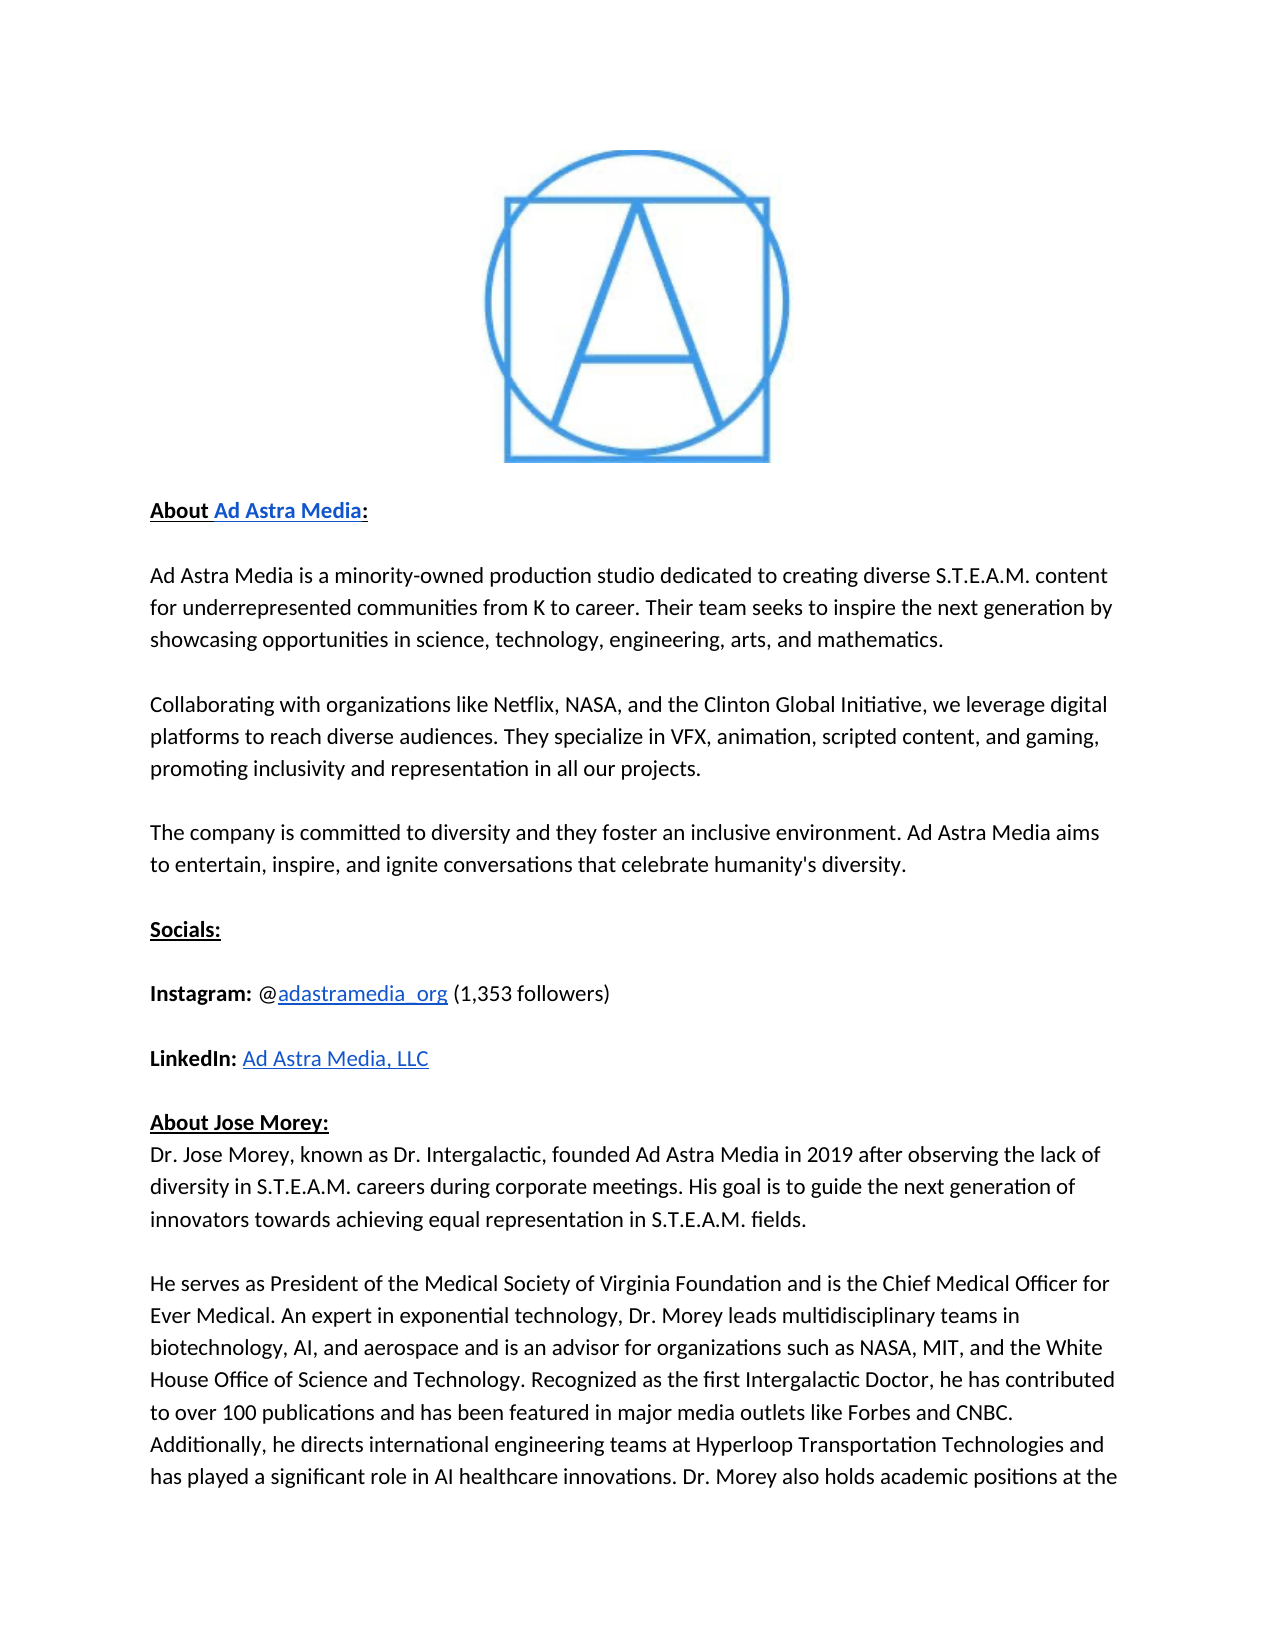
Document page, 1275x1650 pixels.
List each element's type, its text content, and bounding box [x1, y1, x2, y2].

text About Ad Astra Media: [150, 497, 1125, 524]
text Collaborating with organizations like Netflix, NASA, and the Clinton Global Initiative, we leverage digital platforms to reach diverse audiences. They specialize in VFX, animation, scripted content, and gaming, promoting inclusivity and representation in all our projects. [150, 690, 1125, 782]
picture [481, 150, 794, 463]
text Socials: [150, 915, 1125, 943]
text LinkedIn: Ad Astra Media, LLC [150, 1044, 1125, 1072]
text Instagram: @adastramedia_org (1,353 followers) [150, 979, 1125, 1007]
text The company is committed to diversity and they foster an inclusive environment. Ad Astra Media aims to entertain, inspire, and ignite conversations that celebrate humanity's diversity. [150, 818, 1125, 879]
text Ad Astra Media is a minority-owned production studio dedicated to creating diverse S.T.E.A.M. content for underrepresented communities from K to career. Their team seeks to inspire the next generation by showcasing opportunities in science, technology, engineering, arts, and mathematics. [150, 561, 1125, 653]
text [150, 1269, 1125, 1490]
text Dr. Jose Morey, known as Dr. Intergalactic, founded Ad Astra Media in 2019 after observing the lack of diversity in S.T.E.A.M. careers during corporate meetings. His goal is to guide the next generation of innovators towards achieving equal representation in S.T.E.A.M. fields. [150, 1140, 1125, 1233]
text About Jose Morey: [150, 1108, 1125, 1136]
